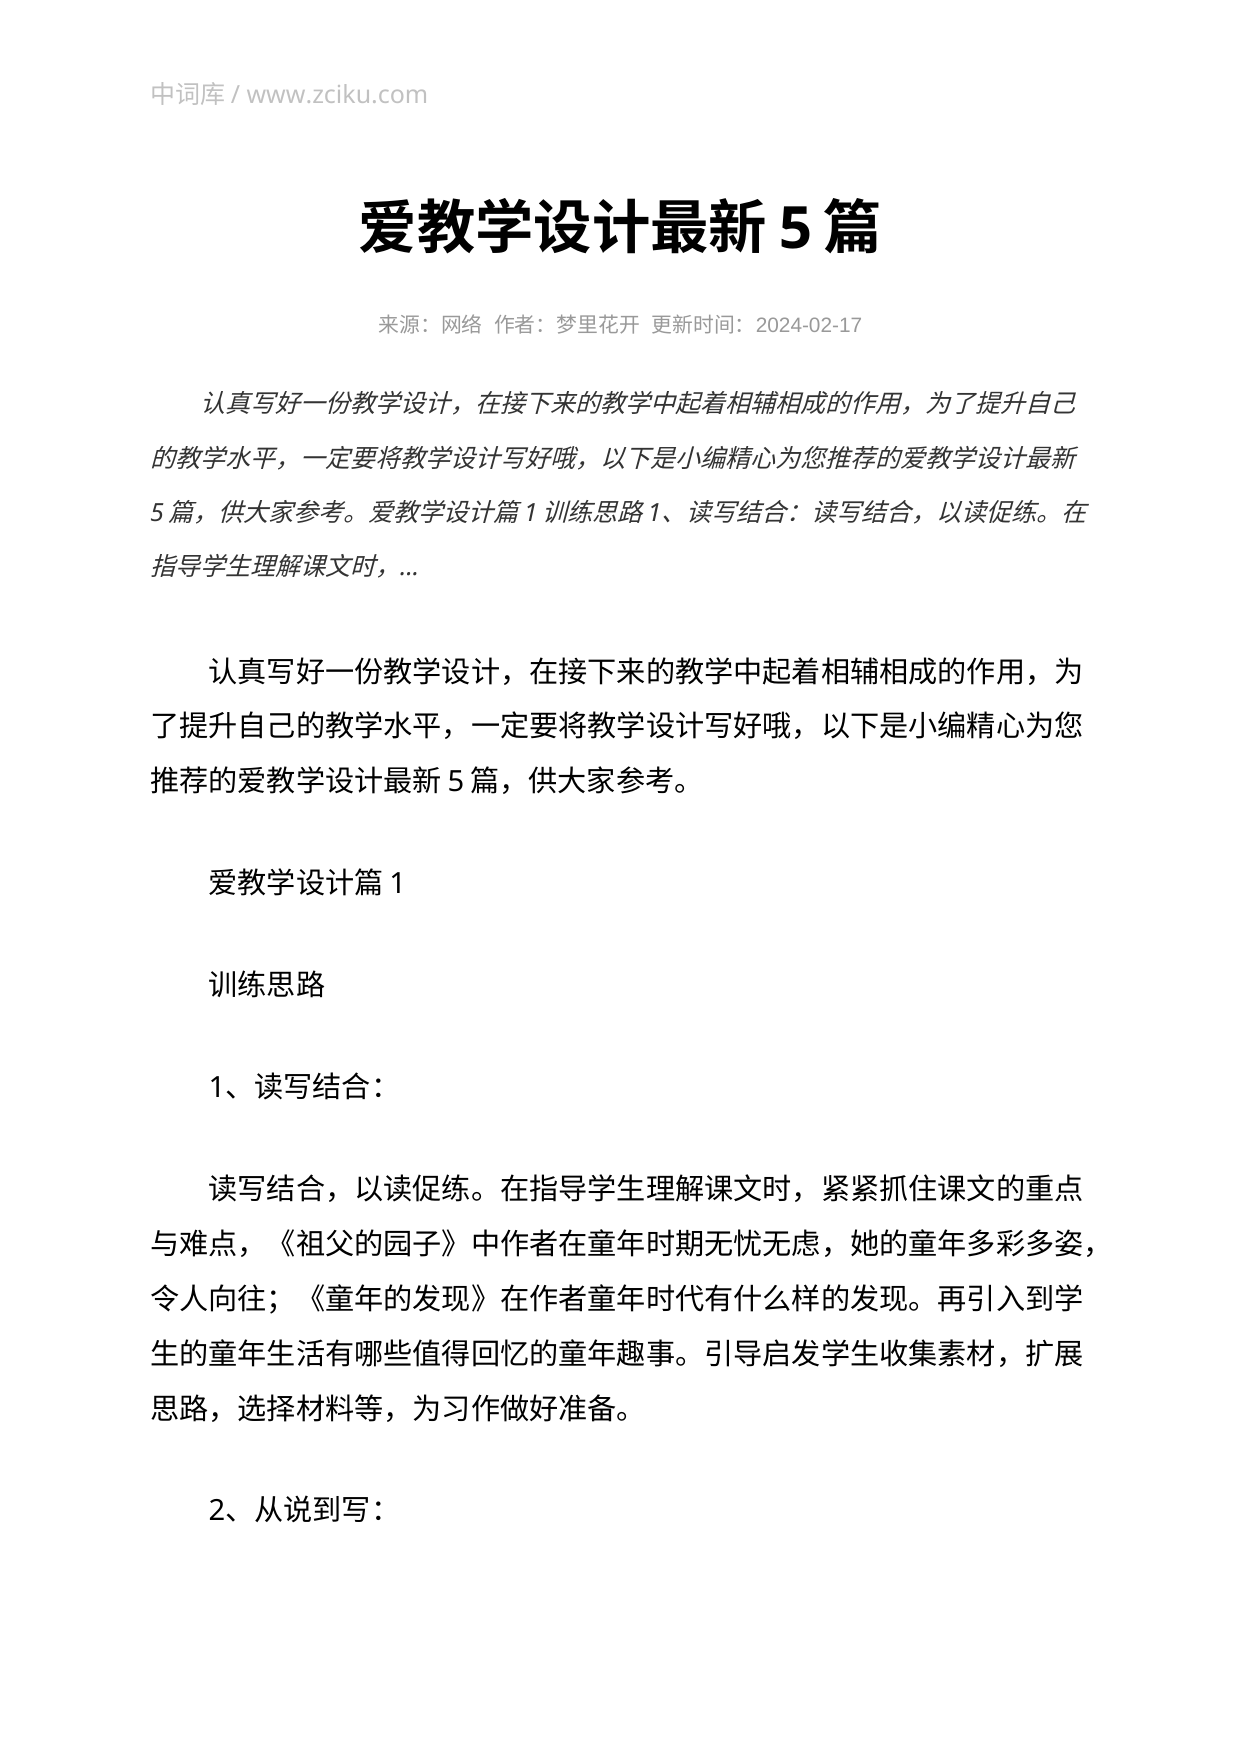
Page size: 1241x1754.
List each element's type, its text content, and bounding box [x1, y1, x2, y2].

text 爱教学设计篇1 [150, 860, 1090, 902]
subtitle 爱教学设计最新5篇 [150, 181, 1090, 266]
text 训练思路 [150, 962, 1090, 1004]
text 认真写好一份教学设计，在接下来的教学中起着相辅相成的作用，为了提升自己的教学水平，一定要将教学设计写好哦，以下是小编精心为您推荐的爱教学设计最新5篇，供大家参考。 [150, 648, 1090, 800]
text 来源：网络 作者：梦里花开 更新时间：2024-02-17 [150, 313, 1090, 337]
text 2、从说到写： [150, 1487, 1090, 1529]
text 读写结合，以读促练。在指导学生理解课文时，紧紧抓住课文的重点与难点，《祖父的园子》中作者在童年时期无忧无虑，她的童年多彩多姿，令人向往；《童年的发现》在作者童年时代有什么样的发现。再引入到学生的童年生活有哪些值得回忆的童年趣事。引导启发学生收集素材，扩展思路，选择材料等，为习作做好准备。 [150, 1166, 1090, 1427]
text 认真写好一份教学设计，在接下来的教学中起着相辅相成的作用，为了提升自己的教学水平，一定要将教学设计写好哦，以下是小编精心为您推荐的爱教学设计最新5篇，供大家参考。爱教学设计篇1训练思路1、读写结合：读写结合，以读促练。在指导学生理解课文时，... [150, 384, 1090, 583]
text 1、读写结合： [150, 1064, 1090, 1106]
